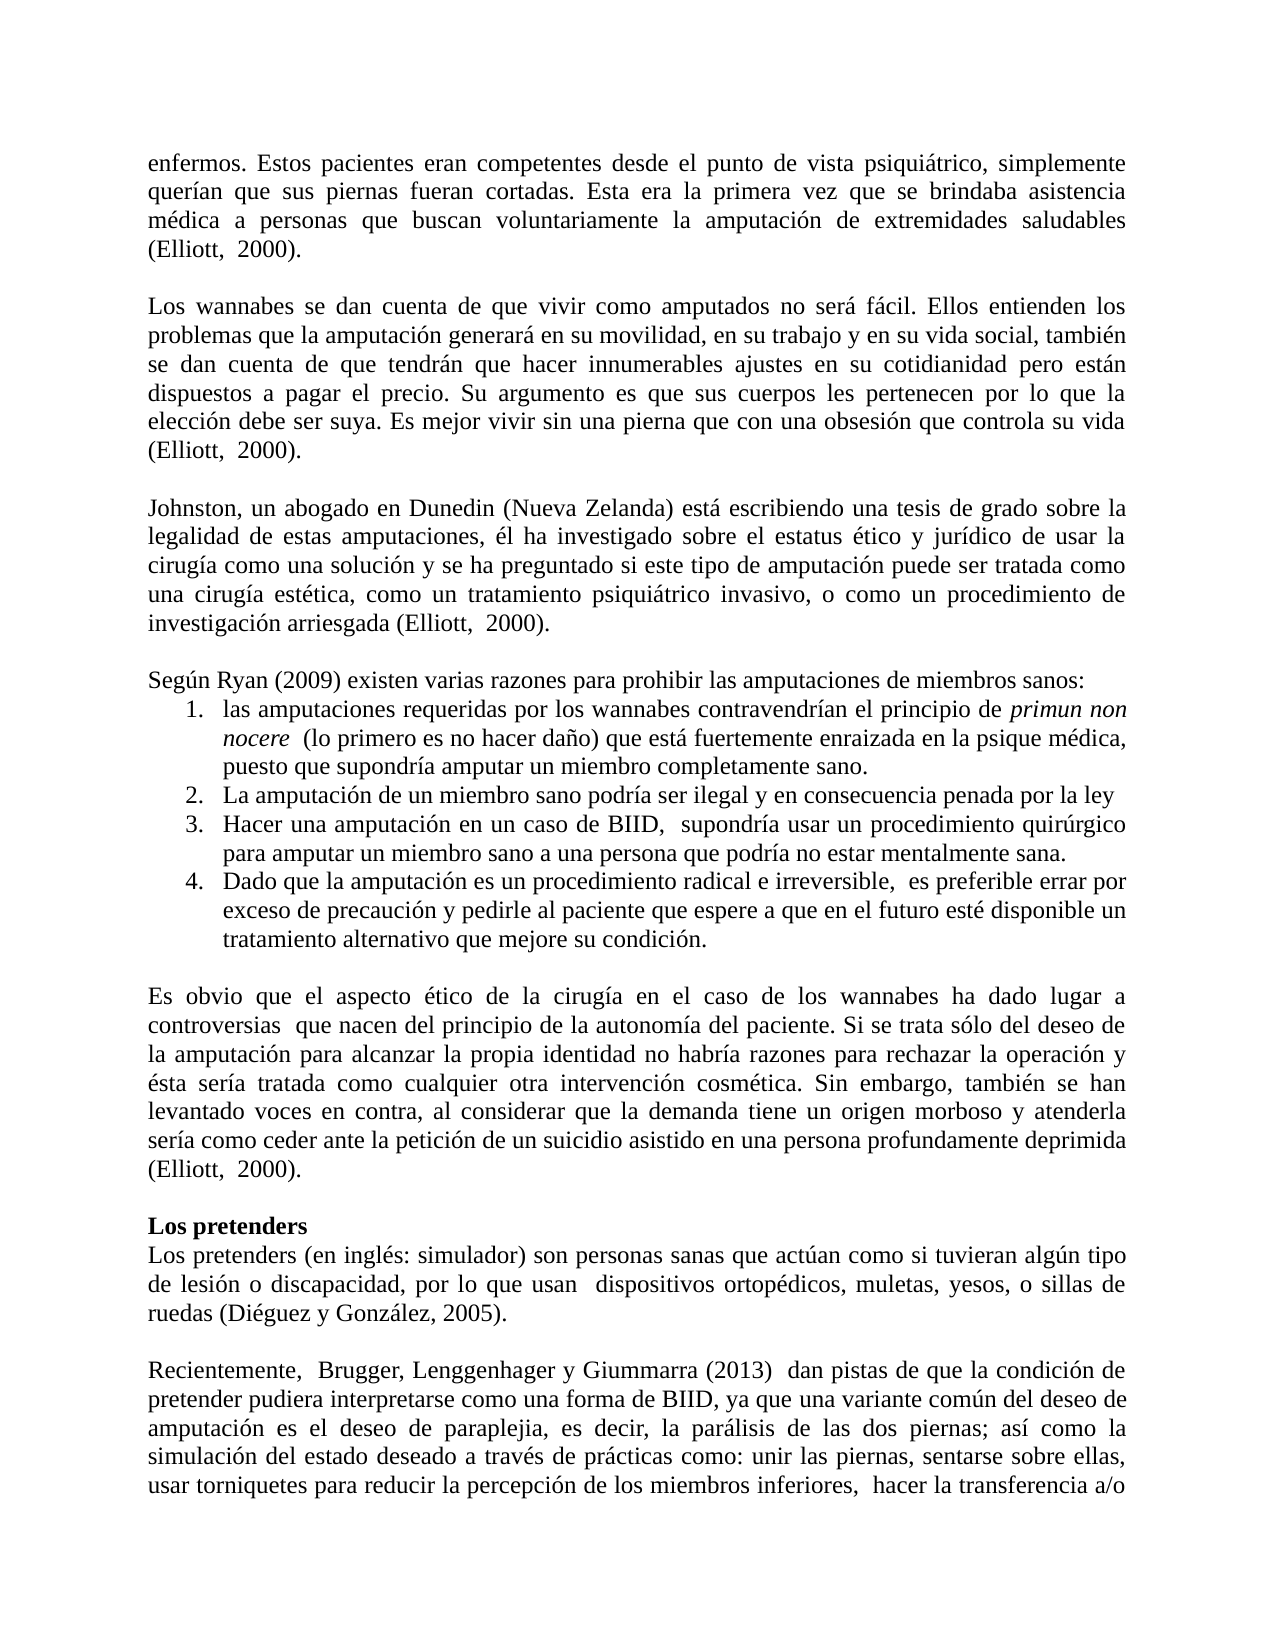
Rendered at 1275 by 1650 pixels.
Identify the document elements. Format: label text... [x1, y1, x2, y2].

text Los wannabes se dan cuenta de que vivir como amputados no será fácil. Ellos entienden los problemas que la amputación generará en su movilidad, en su trabajo y en su vida social, también se dan cuenta de que tendrán que hacer innumerables ajustes en su cotidianidad pero están dispuestos a pagar el precio. Su argumento es que sus cuerpos les pertenecen por lo que la elección debe ser suya. Es mejor vivir sin una pierna que con una obsesión que controla su vida (Elliott, 2000). [148, 291, 1127, 464]
text Según Ryan (2009) existen varias razones para prohibir las amputaciones de miembros sanos: [148, 665, 1127, 694]
list las amputaciones requeridas por los wannabes contravendrían el principio de primun non nocere (lo primero es no hacer daño) que está fuertemente enraizada en la psique médica, puesto que supondría amputar un miembro completamente sano. [185, 694, 1127, 780]
list La amputación de un miembro sano podría ser ilegal y en consecuencia penada por la ley [185, 780, 1127, 809]
text Los pretenders (en inglés: simulador) son personas sanas que actúan como si tuvieran algún tipo de lesión o discapacidad, por lo que usan dispositivos ortopédicos, muletas, yesos, o sillas de ruedas (Diéguez y González, 2005). [148, 1240, 1127, 1326]
list Dado que la amputación es un procedimiento radical e irreversible, es preferible errar por exceso de precaución y pedirle al paciente que espere a que en el futuro esté disponible un tratamiento alternativo que mejore su condición. [185, 866, 1127, 953]
text Los pretenders [148, 1211, 1127, 1240]
text Johnston, un abogado en Dunedin (Nueva Zelanda) está escribiendo una tesis de grado sobre la legalidad de estas amputaciones, él ha investigado sobre el estatus ético y jurídico de usar la cirugía como una solución y se ha preguntado si este tipo de amputación puede ser tratada como una cirugía estética, como un tratamiento psiquiátrico invasivo, o como un procedimiento de investigación arriesgada (Elliott, 2000). [148, 493, 1127, 636]
text Es obvio que el aspecto ético de la cirugía en el caso de los wannabes ha dado lugar a controversias que nacen del principio de la autonomía del paciente. Si se trata sólo del deseo de la amputación para alcanzar la propia identidad no habría razones para rechazar la operación y ésta sería tratada como cualquier otra intervención cosmética. Sin embargo, también se han levantado voces en contra, al considerar que la demanda tiene un origen morboso y atenderla sería como ceder ante la petición de un suicidio asistido en una persona profundamente deprimida (Elliott, 2000). [148, 981, 1127, 1183]
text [148, 1355, 1127, 1499]
list Hacer una amputación en un caso de BIID, supondría usar un procedimiento quirúrgico para amputar un miembro sano a una persona que podría no estar mentalmente sana. [185, 809, 1127, 866]
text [148, 148, 1127, 263]
